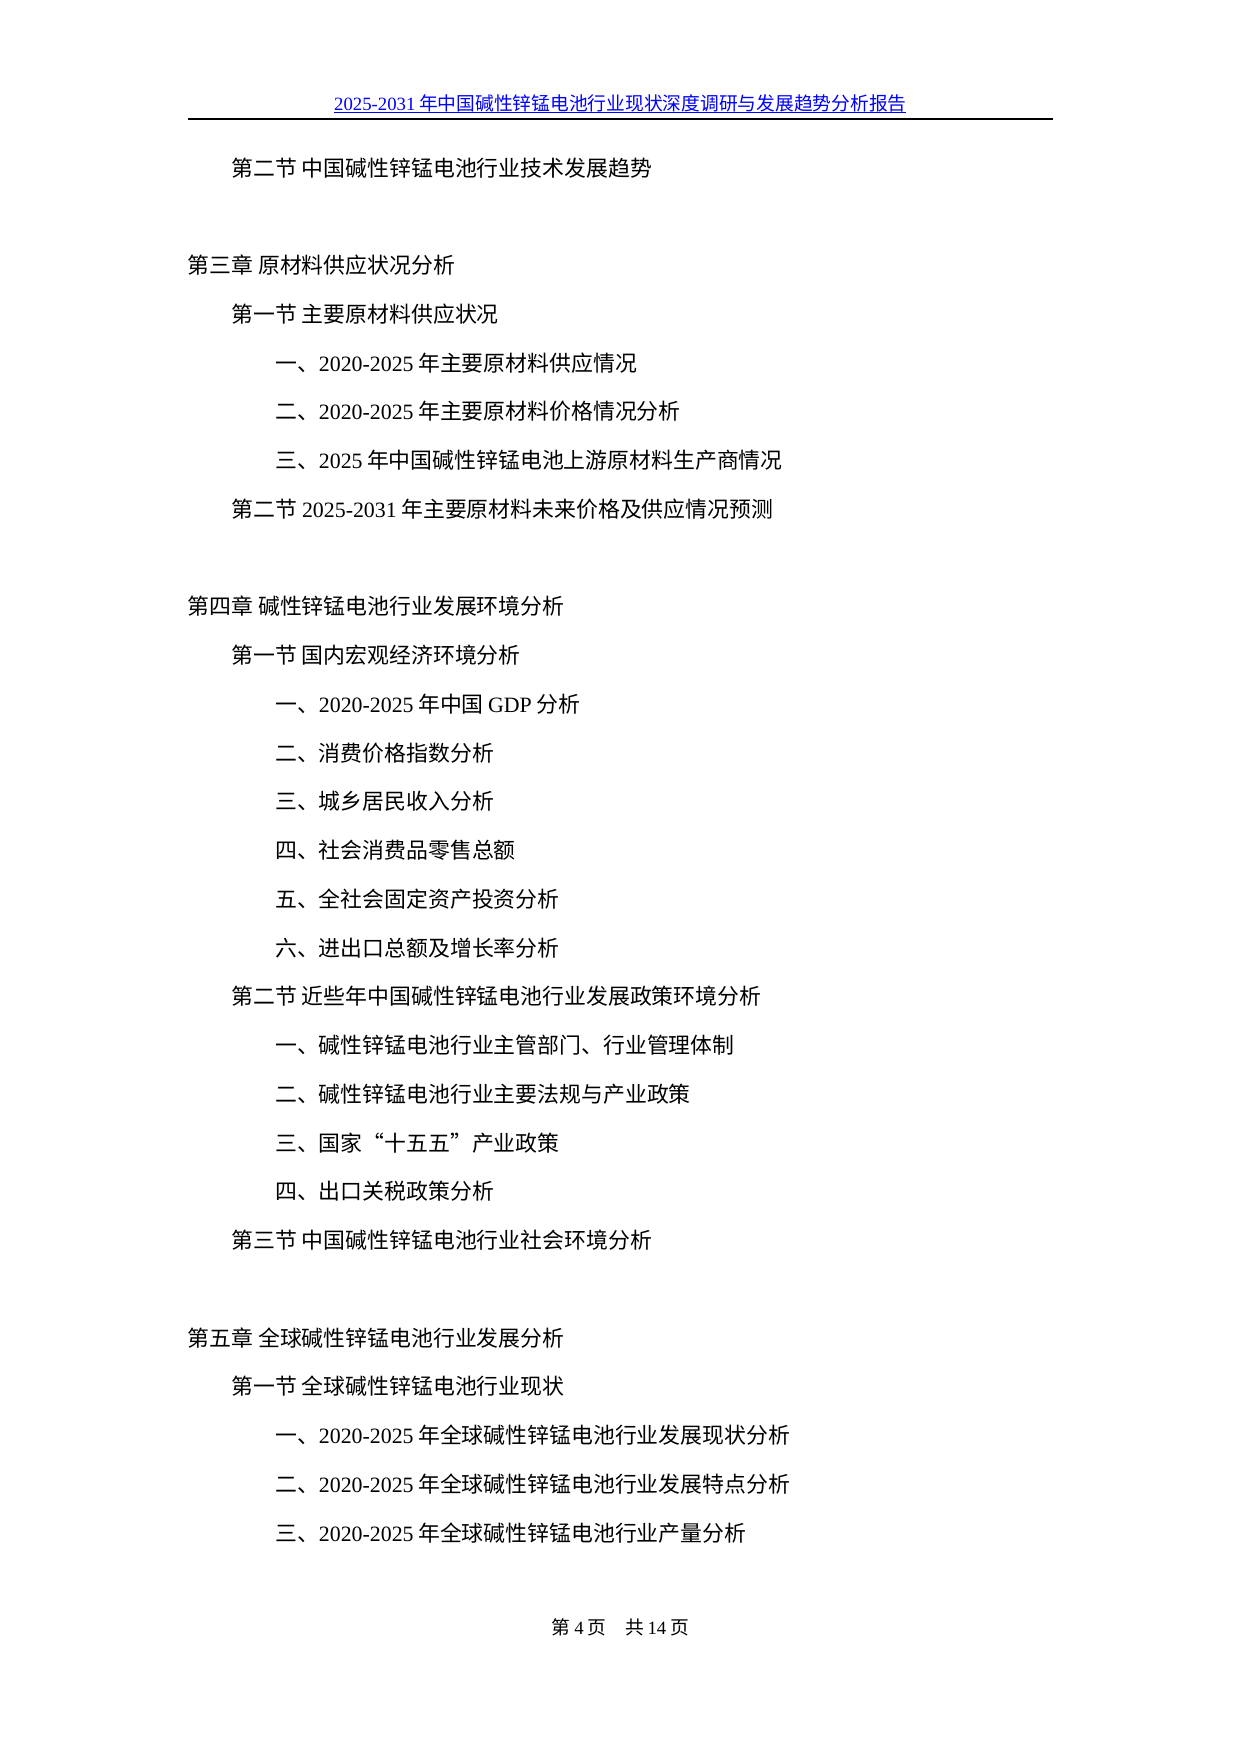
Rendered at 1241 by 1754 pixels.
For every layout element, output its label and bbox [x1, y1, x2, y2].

text [187, 150, 1053, 1548]
